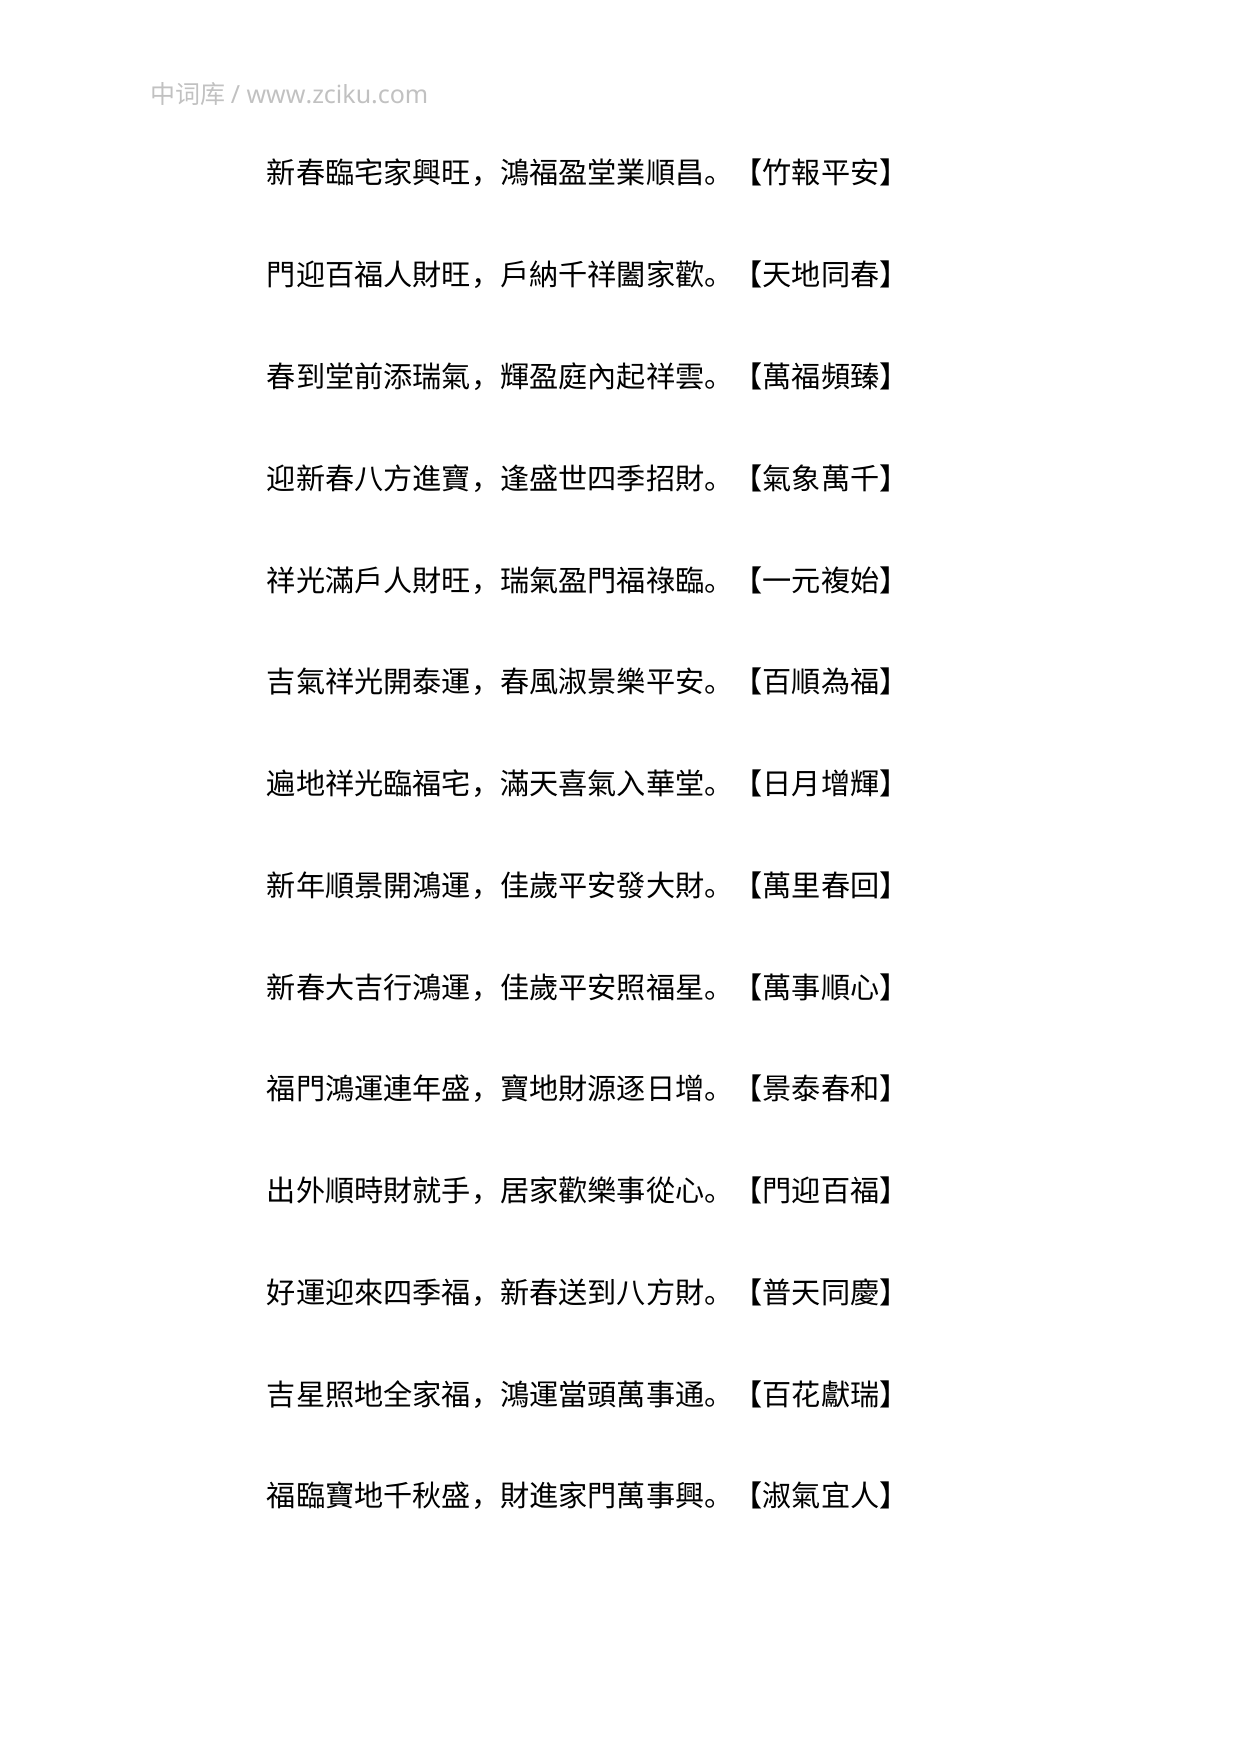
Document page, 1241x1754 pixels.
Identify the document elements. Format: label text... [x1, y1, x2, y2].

text 新春臨宅家興旺，鴻福盈堂業順昌。【竹報平安】 [150, 150, 1090, 192]
text 門迎百福人財旺，戶納千祥闔家歡。【天地同春】 [150, 252, 1090, 294]
text 祥光滿戶人財旺，瑞氣盈門福祿臨。【一元複始】 [150, 557, 1090, 599]
text 迎新春八方進寶，逢盛世四季招財。【氣象萬千】 [150, 455, 1090, 498]
text 遍地祥光臨福宅，滿天喜氣入華堂。【日月增輝】 [150, 761, 1090, 803]
text 吉星照地全家福，鴻運當頭萬事通。【百花獻瑞】 [150, 1371, 1090, 1413]
text 好運迎來四季福，新春送到八方財。【普天同慶】 [150, 1269, 1090, 1312]
text 春到堂前添瑞氣，輝盈庭內起祥雲。【萬福頻臻】 [150, 353, 1090, 396]
text 出外順時財就手，居家歡樂事從心。【門迎百福】 [150, 1168, 1090, 1210]
text 新春大吉行鴻運，佳歲平安照福星。【萬事順心】 [150, 964, 1090, 1006]
text 新年順景開鴻運，佳歲平安發大財。【萬里春回】 [150, 862, 1090, 905]
text 吉氣祥光開泰運，春風淑景樂平安。【百順為福】 [150, 659, 1090, 701]
text 福門鴻運連年盛，寶地財源逐日增。【景泰春和】 [150, 1066, 1090, 1108]
text 福臨寶地千秋盛，財進家門萬事興。【淑氣宜人】 [150, 1473, 1090, 1515]
